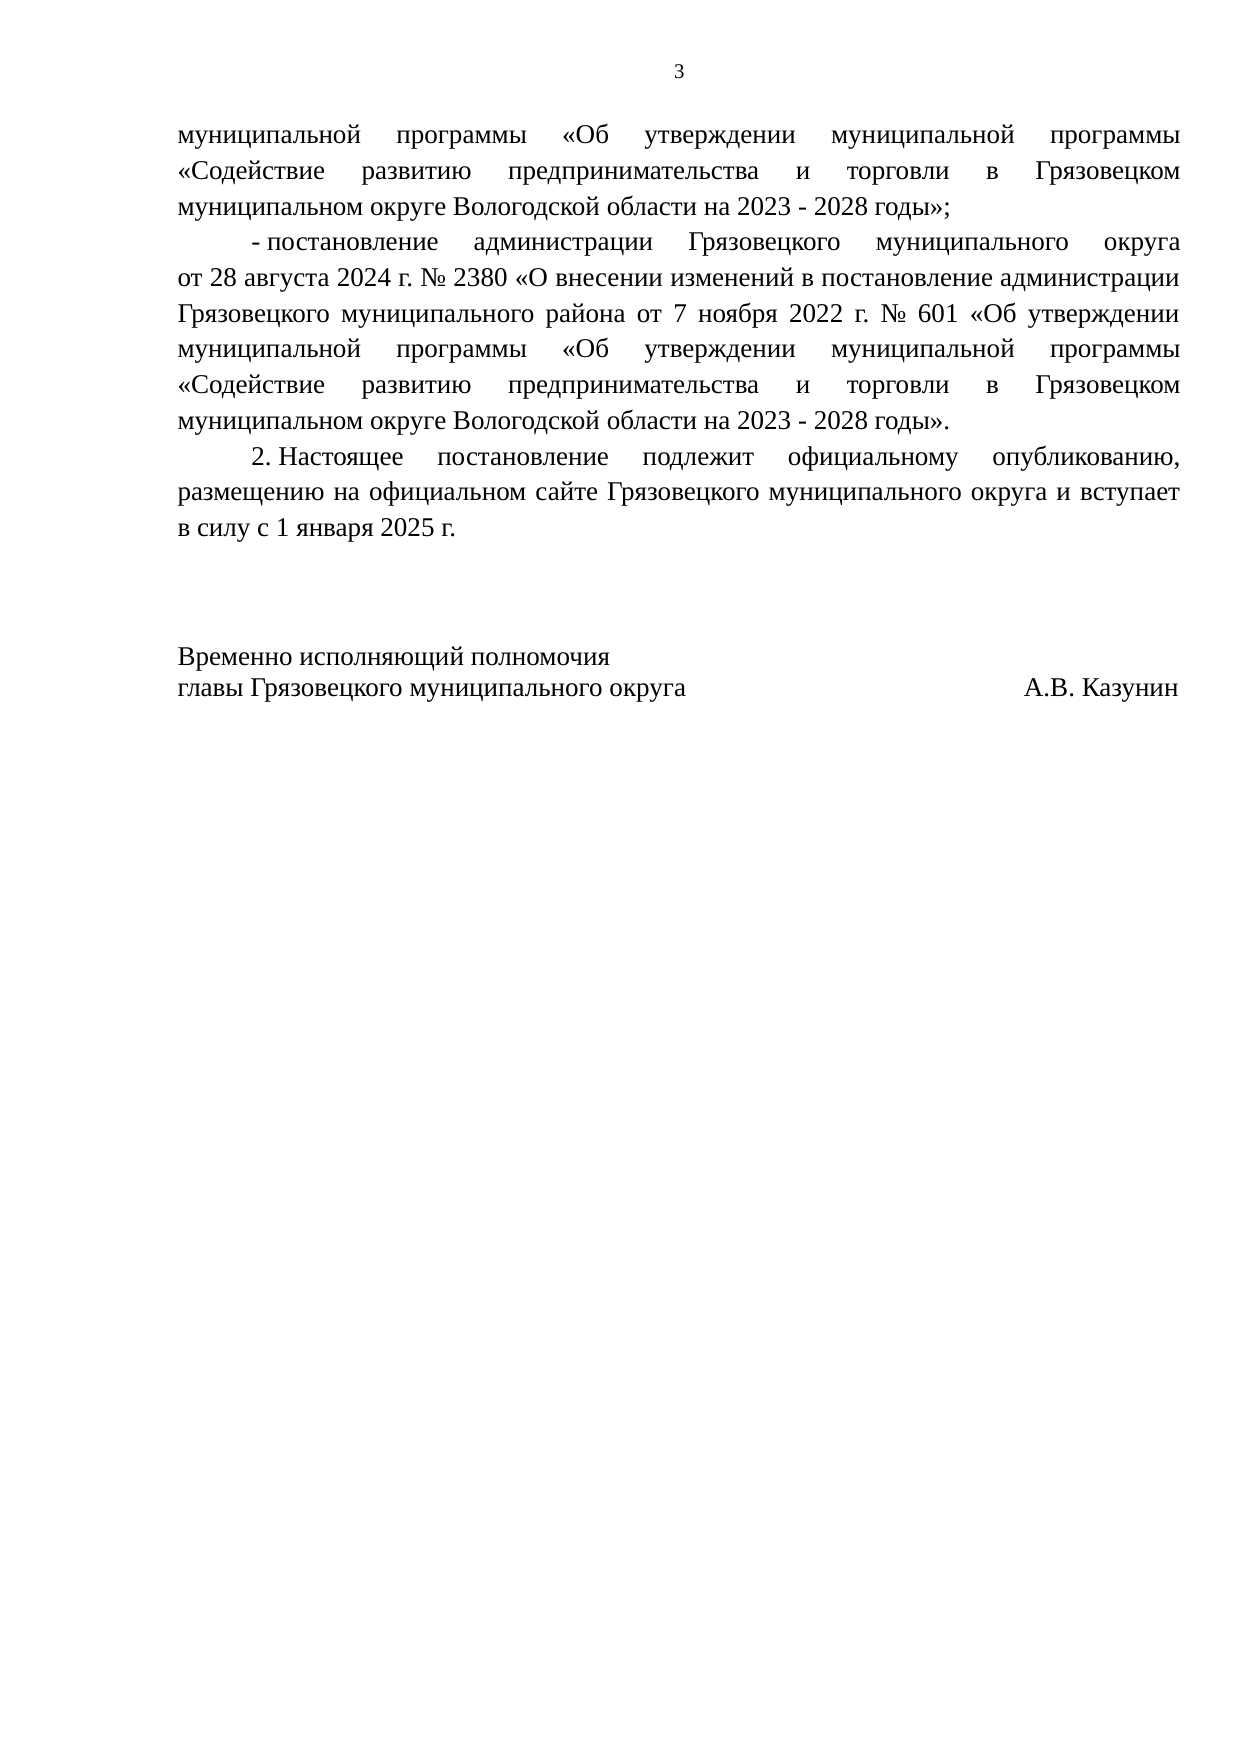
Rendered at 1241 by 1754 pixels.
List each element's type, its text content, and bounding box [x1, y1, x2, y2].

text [177, 118, 1181, 221]
text - постановление администрации Грязовецкого муниципального округа от 28 августа 2024 г. № 2380 «О внесении изменений в постановление администрации Грязовецкого муниципального района от 7 ноября 2022 г. № 601 «Об утверждении муниципальной программы «Об утверждении муниципальной программы «Содействие развитию предпринимательства и торговли в Грязовецком муниципальном округе Вологодской области на 2023 - 2028 годы». [177, 225, 1181, 435]
text 2. Настоящее постановление подлежит официальному опубликованию, размещению на официальном сайте Грязовецкого муниципального округа и вступает в силу с 1 января 2025 г. [177, 440, 1181, 542]
text главы Грязовецкого муниципального округа А.В. Казунин [177, 671, 1181, 703]
text Временно исполняющий полномочия [177, 640, 1181, 671]
